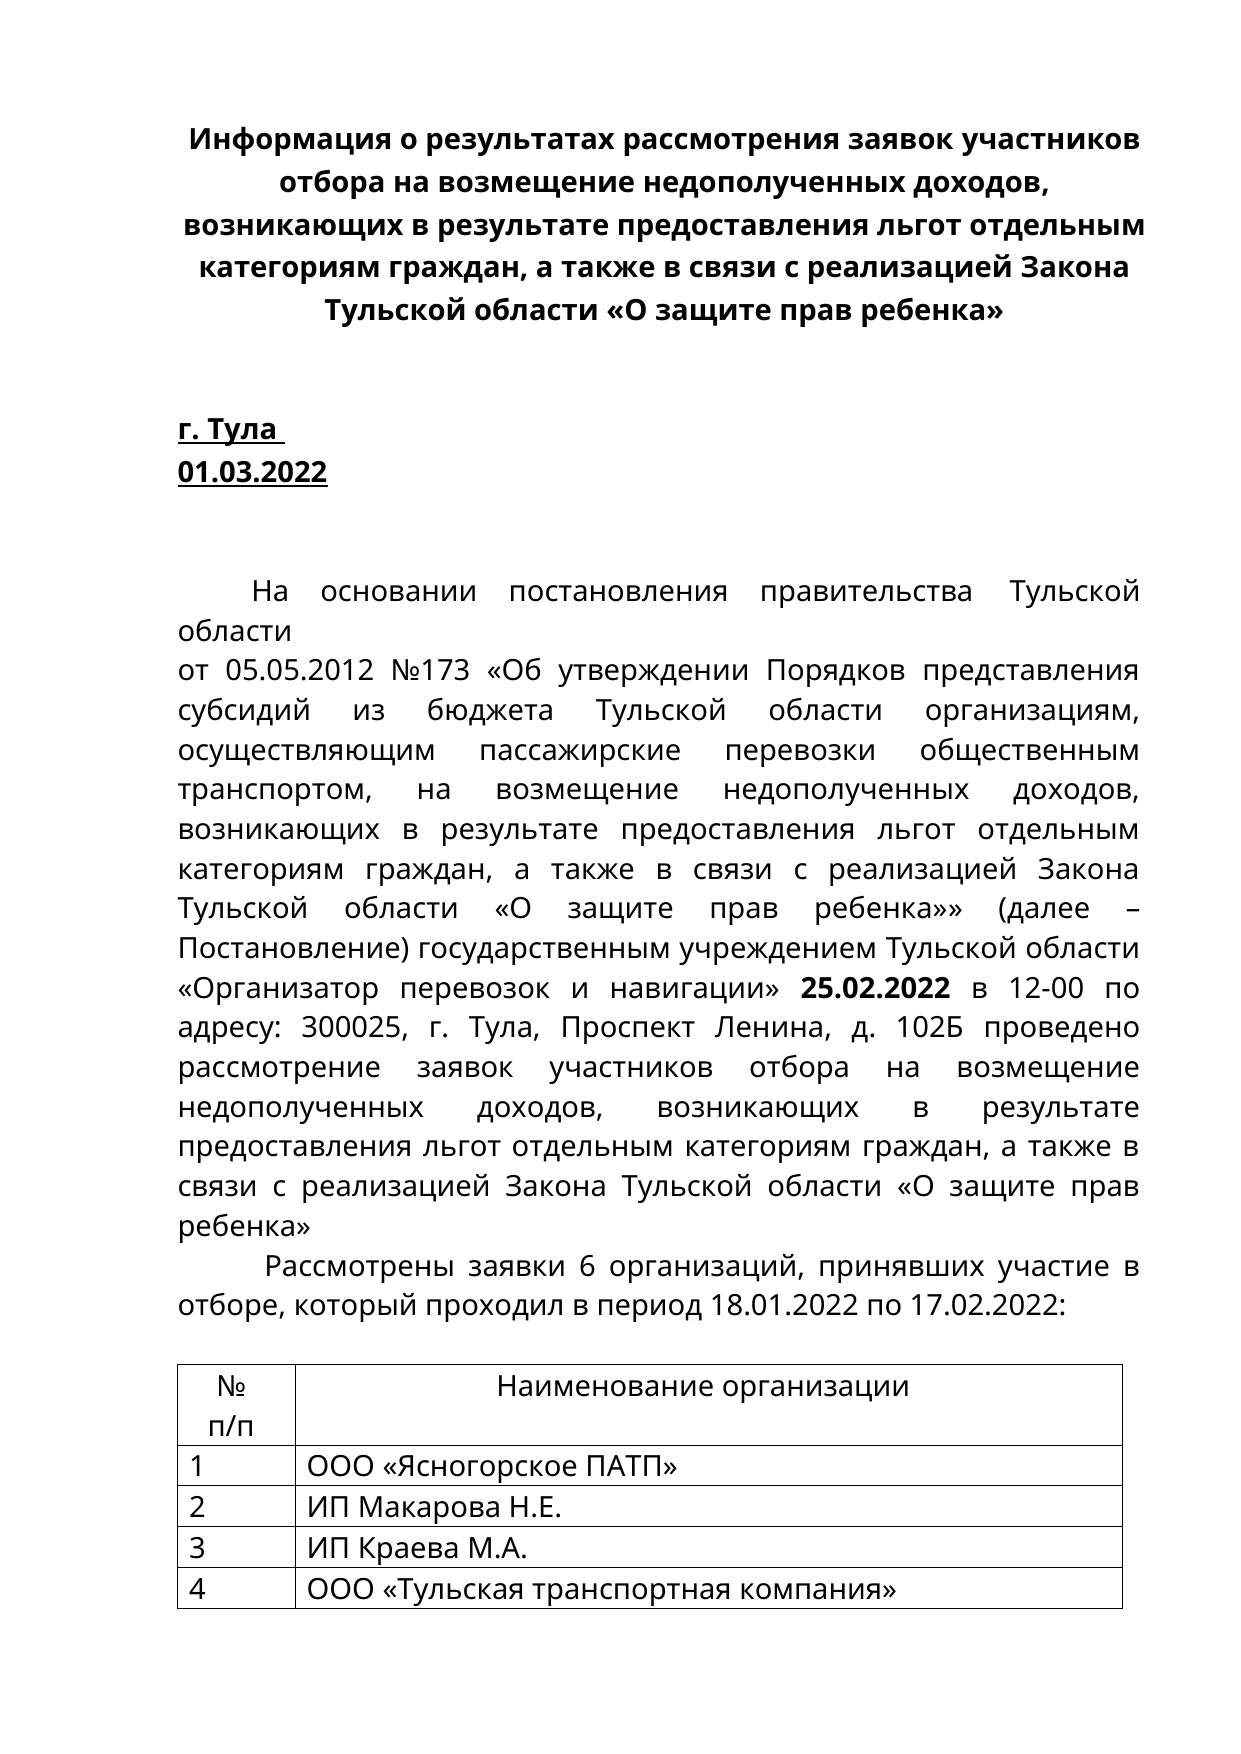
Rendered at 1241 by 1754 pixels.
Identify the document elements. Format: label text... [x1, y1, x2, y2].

table_cell ООО «Ясногорское ПАТП» [296, 1446, 1122, 1485]
text Рассмотрены заявки 6 организаций, принявших участие в отборе, который проходил в период 18.01.2022 по 17.02.2022: [177, 1245, 1140, 1324]
table_cell 4 [178, 1568, 295, 1608]
table_cell 2 [178, 1486, 295, 1526]
table_cell ИП Макарова Н.Е. [296, 1486, 1122, 1526]
table_cell ООО «Тульская транспортная компания» [296, 1568, 1122, 1608]
table_header № п/п [178, 1365, 295, 1444]
text г. Тула 01.03.2022 [177, 408, 1152, 491]
table_header Наименование организации [296, 1365, 1122, 1444]
table_cell ИП Краева М.А. [296, 1527, 1122, 1567]
table_cell 1 [178, 1446, 295, 1485]
text Информация о результатах рассмотрения заявок участников отбора на возмещение недополученных доходов, возникающих в результате предоставления льгот отдельным категориям граждан, а также в связи с реализацией Закона Тульской области «О защите прав ребенка» [177, 118, 1152, 329]
text На основании постановления правительства Тульской области от 05.05.2012 №173 «Об утверждении Порядков представления субсидий из бюджета Тульской области организациям, осуществляющим пассажирские перевозки общественным транспортом, на возмещение недополученных доходов, возникающих в результате предоставления льгот отдельным категориям граждан, а также в связи с реализацией Закона Тульской области «О защите прав ребенка»» (далее – Постановление) государственным учреждением Тульской области «Организатор перевозок и навигации» 25.02.2022 в 12-00 по адресу: 300025, г. Тула, Проспект Ленина, д. 102Б проведено рассмотрение заявок участников отбора на возмещение недополученных доходов, возникающих в результате предоставления льгот отдельным категориям граждан, а также в связи с реализацией Закона Тульской области «О защите прав ребенка» [177, 570, 1140, 1245]
table_cell 3 [178, 1527, 295, 1567]
